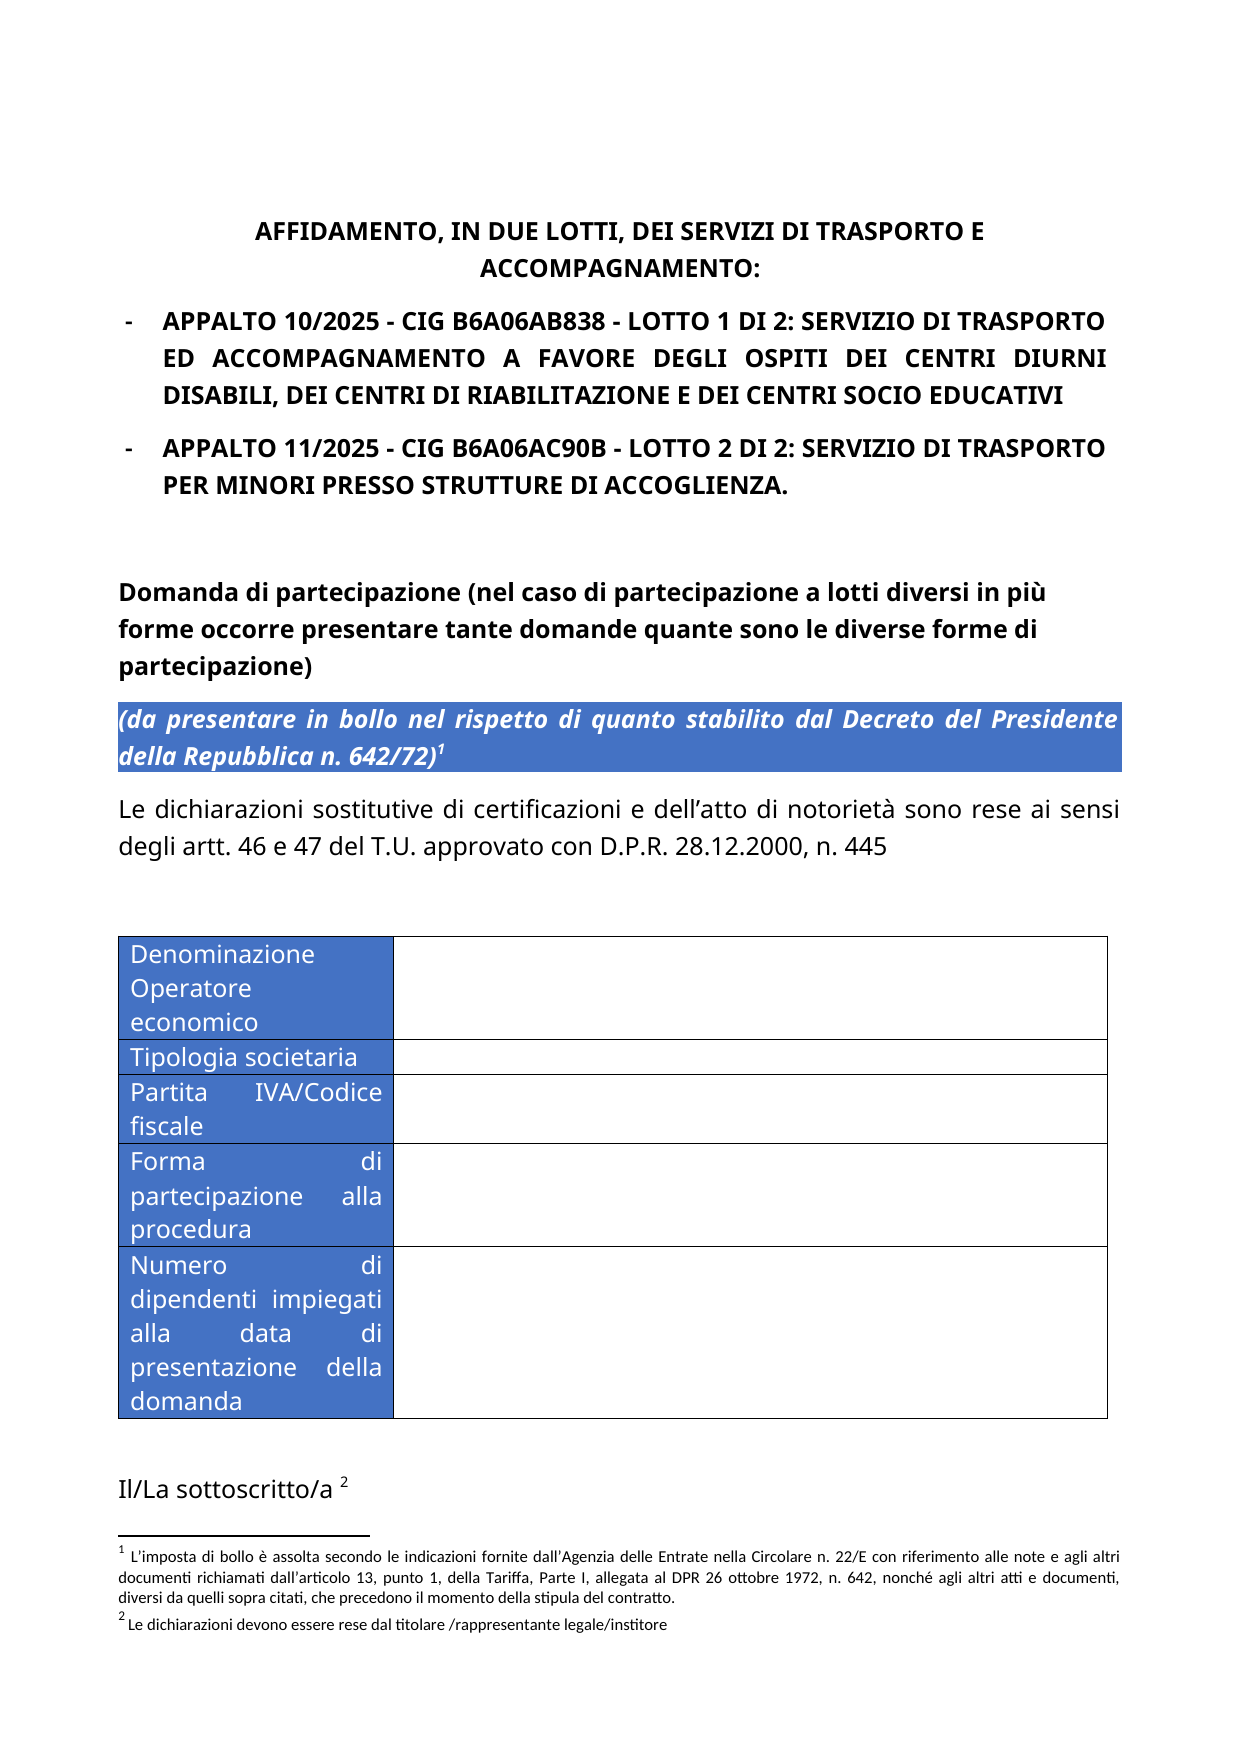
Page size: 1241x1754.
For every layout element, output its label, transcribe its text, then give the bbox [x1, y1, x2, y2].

table_cell [394, 1040, 1107, 1074]
table_header [394, 937, 1107, 1039]
list APPALTO 10/2025 - CIG B6A06AB838 - LOTTO 1 DI 2: SERVIZIO DI TRASPORTO ED ACCOMPAGNAMENTO A FAVORE DEGLI OSPITI DEI CENTRI DIURNI DISABILI, DEI CENTRI DI RIABILITAZIONE E DEI CENTRI SOCIO EDUCATIVI [125, 304, 1107, 412]
text Domanda di partecipazione (nel caso di partecipazione a lotti diversi in più forme occorre presentare tante domande quante sono le diverse forme di partecipazione) [118, 575, 1122, 682]
table_cell Partita IVA/Codice fiscale [119, 1075, 393, 1143]
text Il/La sottoscritto/a [118, 1472, 1122, 1506]
table_header Denominazione Operatore economico [119, 937, 393, 1039]
text (da presentare in bollo nel rispetto di quanto stabilito dal Decreto del Presidente della Repubblica n. 642/72) [118, 702, 1122, 772]
text AFFIDAMENTO, IN DUE LOTTI, DEI SERVIZI DI TRASPORTO E ACCOMPAGNAMENTO: [118, 214, 1122, 285]
table_cell Forma di partecipazione alla procedura [119, 1144, 393, 1246]
text Le dichiarazioni sostitutive di certificazioni e dell’atto di notorietà sono rese ai sensi degli artt. 46 e 47 del T.U. approvato con D.P.R. 28.12.2000, n. 445 [118, 792, 1122, 863]
table_cell Tipologia societaria [119, 1040, 393, 1074]
table_cell [394, 1075, 1107, 1143]
table_cell [394, 1247, 1107, 1418]
table_cell [394, 1144, 1107, 1246]
table_cell Numero di dipendenti impiegati alla data di presentazione della domanda [119, 1247, 393, 1418]
list APPALTO 11/2025 - CIG B6A06AC90B - LOTTO 2 DI 2: SERVIZIO DI TRASPORTO PER MINORI PRESSO STRUTTURE DI ACCOGLIENZA. [125, 431, 1107, 502]
